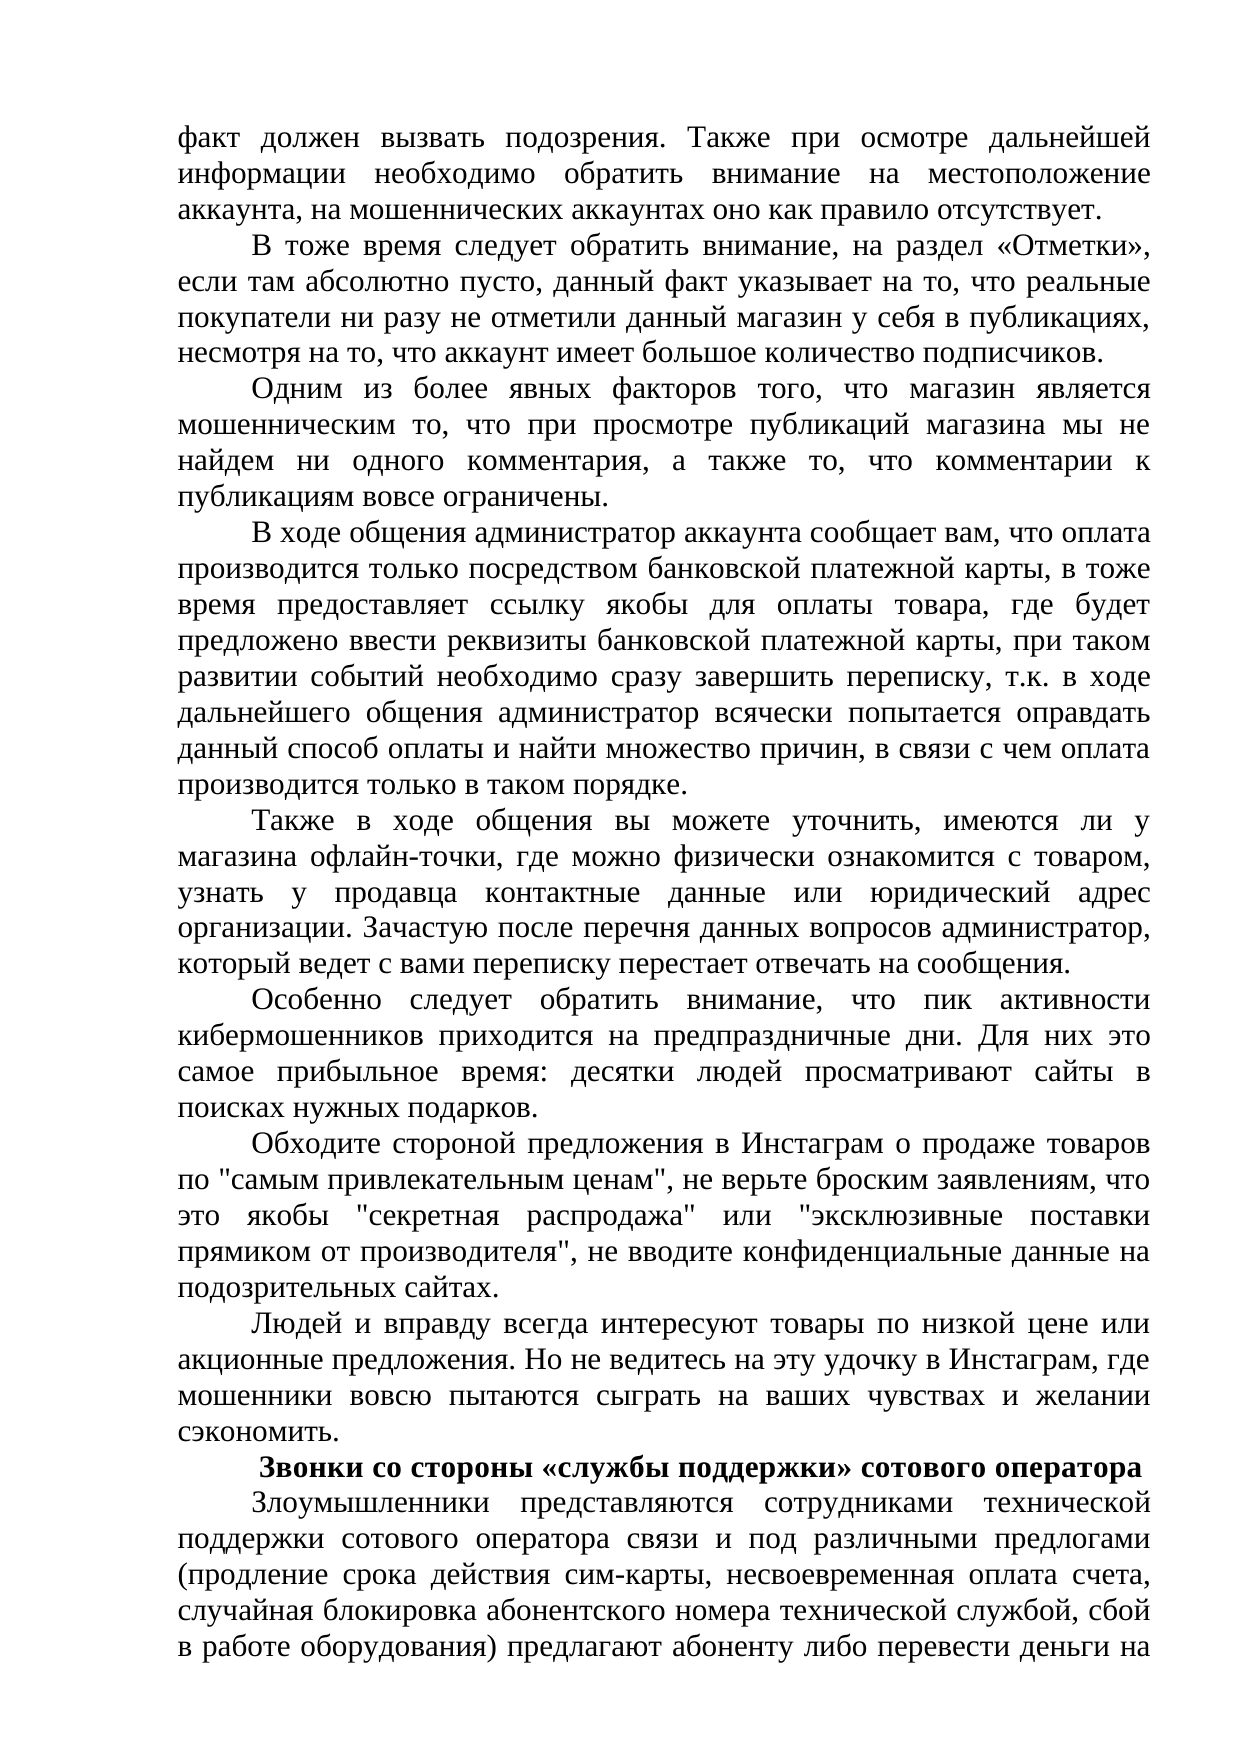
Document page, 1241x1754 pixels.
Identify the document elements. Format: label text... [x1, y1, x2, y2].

text Людей и вправду всегда интересуют товары по низкой цене или акционные предложения. Но не ведитесь на эту удочку в Инстаграм, где мошенники вовсю пытаются сыграть на ваших чувствах и желании сэкономить. [177, 1304, 1152, 1448]
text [177, 118, 1152, 226]
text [177, 1484, 1152, 1663]
text Одним из более явных факторов того, что магазин является мошенническим то, что при просмотре публикаций магазина мы не найдем ни одного комментария, а также то, что комментарии к публикациям вовсе ограничены. [177, 370, 1152, 513]
text В тоже время следует обратить внимание, на раздел «Отметки», если там абсолютно пусто, данный факт указывает на то, что реальные покупатели ни разу не отметили данный магазин у себя в публикациях, несмотря на то, что аккаунт имеет большое количество подписчиков. [177, 226, 1152, 370]
text Также в ходе общения вы можете уточнить, имеются ли у магазина офлайн-точки, где можно физически ознакомится с товаром, узнать у продавца контактные данные или юридический адрес организации. Зачастую после перечня данных вопросов администратор, который ведет с вами переписку перестает отвечать на сообщения. [177, 801, 1152, 981]
text Обходите стороной предложения в Инстаграм о продаже товаров по "самым привлекательным ценам", не верьте броским заявлениям, что это якобы "секретная распродажа" или "эксклюзивные поставки прямиком от производителя", не вводите конфиденциальные данные на подозрительных сайтах. [177, 1124, 1152, 1304]
text Звонки со стороны «службы поддержки» сотового оператора [177, 1448, 1152, 1484]
text Особенно следует обратить внимание, что пик активности кибермошенников приходится на предпраздничные дни. Для них это самое прибыльное время: десятки людей просматривают сайты в поисках нужных подарков. [177, 981, 1152, 1124]
text В ходе общения администратор аккаунта сообщает вам, что оплата производится только посредством банковской платежной карты, в тоже время предоставляет ссылку якобы для оплаты товара, где будет предложено ввести реквизиты банковской платежной карты, при таком развитии событий необходимо сразу завершить переписку, т.к. в ходе дальнейшего общения администратор всячески попытается оправдать данный способ оплаты и найти множество причин, в связи с чем оплата производится только в таком порядке. [177, 513, 1152, 801]
